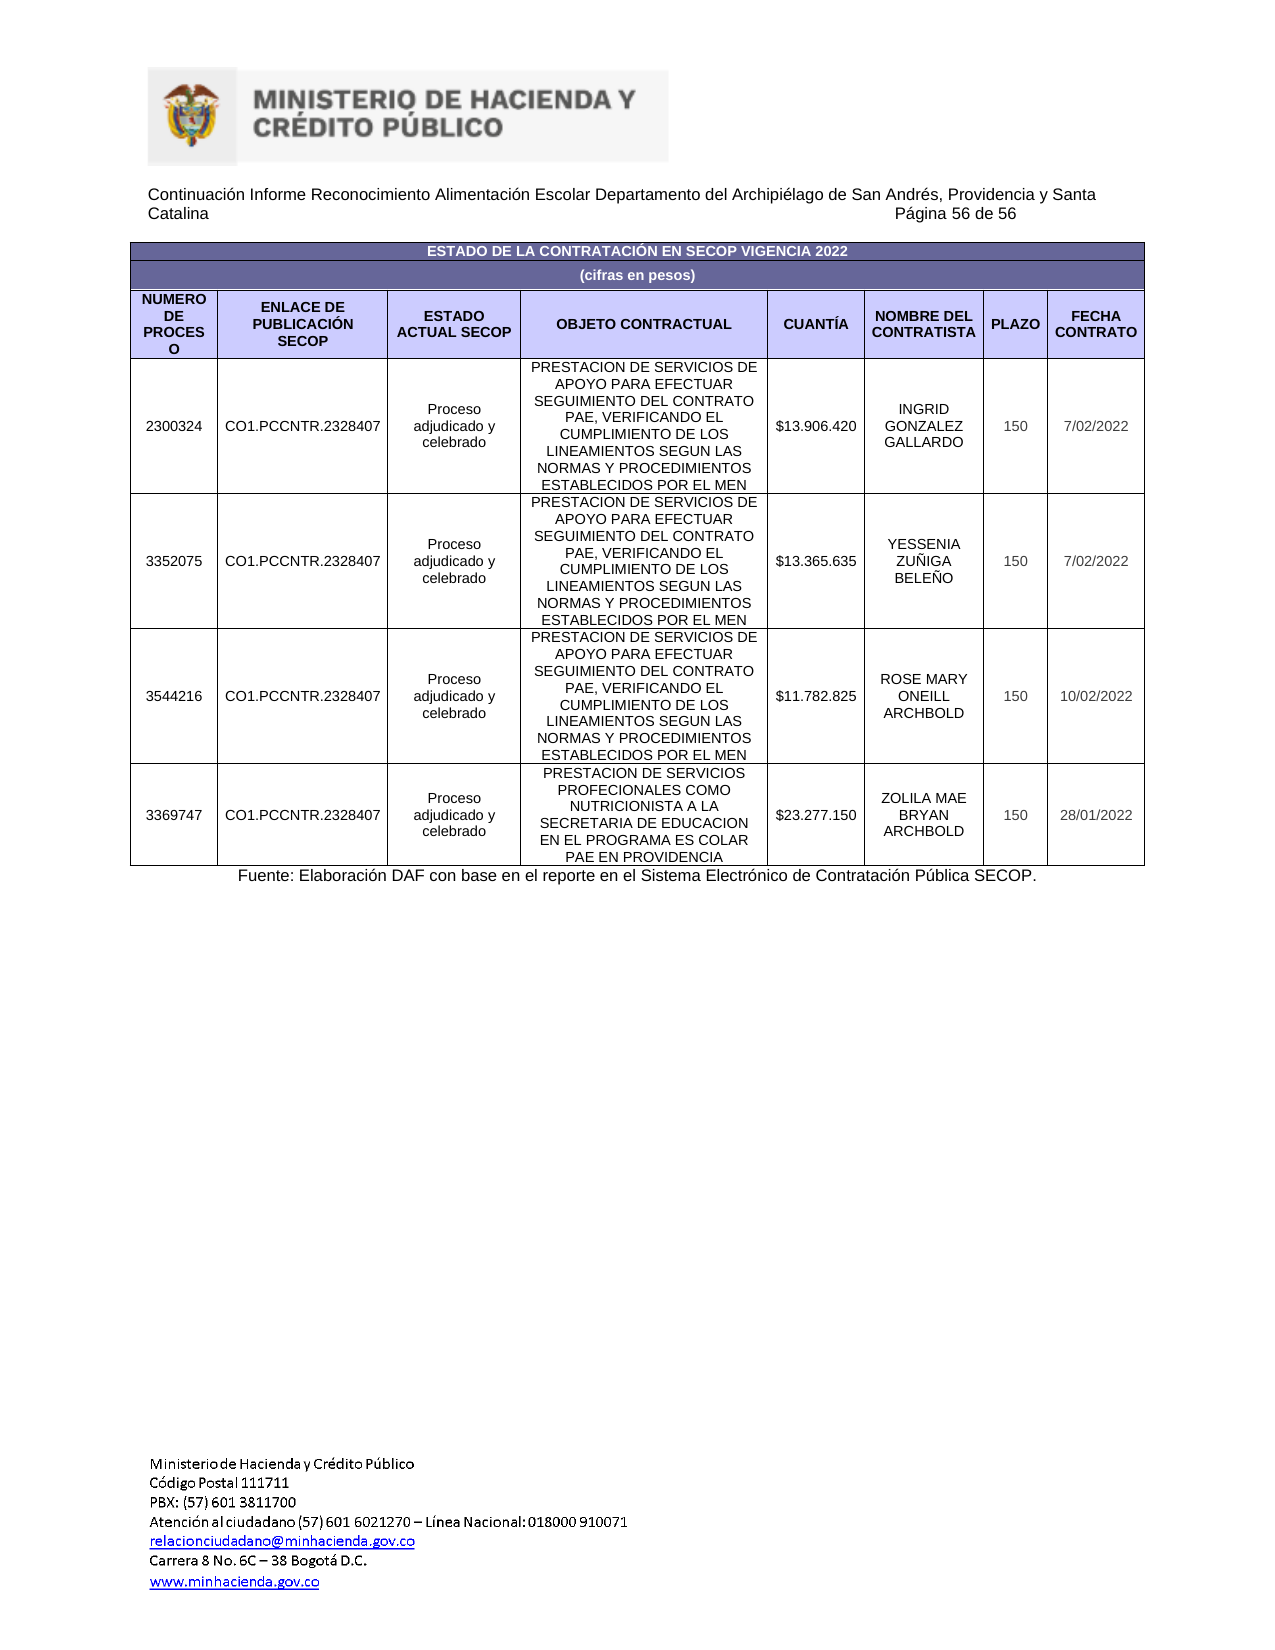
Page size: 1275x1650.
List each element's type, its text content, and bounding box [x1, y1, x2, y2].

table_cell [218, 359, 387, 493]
table_cell OBJETO CONTRACTUAL [521, 291, 767, 358]
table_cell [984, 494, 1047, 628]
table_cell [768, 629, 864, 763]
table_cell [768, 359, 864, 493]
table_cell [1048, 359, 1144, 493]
table_cell (cifras en pesos) [131, 261, 1144, 289]
table_header ESTADO DE LA CONTRATACIÓN EN SECOP VIGENCIA 2022 [131, 243, 1144, 260]
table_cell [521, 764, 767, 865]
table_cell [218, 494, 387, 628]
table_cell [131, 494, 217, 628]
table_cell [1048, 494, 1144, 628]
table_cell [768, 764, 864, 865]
picture [147, 1455, 631, 1593]
picture [147, 67, 672, 166]
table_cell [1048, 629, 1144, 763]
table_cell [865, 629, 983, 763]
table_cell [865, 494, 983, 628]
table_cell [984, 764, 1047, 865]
table_cell PLAZO [984, 291, 1047, 358]
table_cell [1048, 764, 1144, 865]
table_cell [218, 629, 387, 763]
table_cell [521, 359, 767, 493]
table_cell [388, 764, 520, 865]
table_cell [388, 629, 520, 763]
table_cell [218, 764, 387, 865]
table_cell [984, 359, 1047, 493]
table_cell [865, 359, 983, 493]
table_cell ENLACE DE PUBLICACIÓN SECOP [218, 291, 387, 358]
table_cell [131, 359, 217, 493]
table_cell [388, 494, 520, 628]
table_cell NUMERO DE PROCESO [131, 291, 217, 358]
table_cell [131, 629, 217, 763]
table_cell CUANTÍA [768, 291, 864, 358]
table_cell ESTADO ACTUAL SECOP [388, 291, 520, 358]
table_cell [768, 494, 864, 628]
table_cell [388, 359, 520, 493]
text Fuente: Elaboración DAF con base en el reporte en el Sistema Electrónico de Contratación Pública SECOP. [148, 866, 1127, 885]
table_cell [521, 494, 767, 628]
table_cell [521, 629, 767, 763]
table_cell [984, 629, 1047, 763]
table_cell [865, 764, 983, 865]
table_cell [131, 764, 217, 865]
table_cell FECHA CONTRATO [1048, 291, 1144, 358]
table_cell NOMBRE DEL CONTRATISTA [865, 291, 983, 358]
